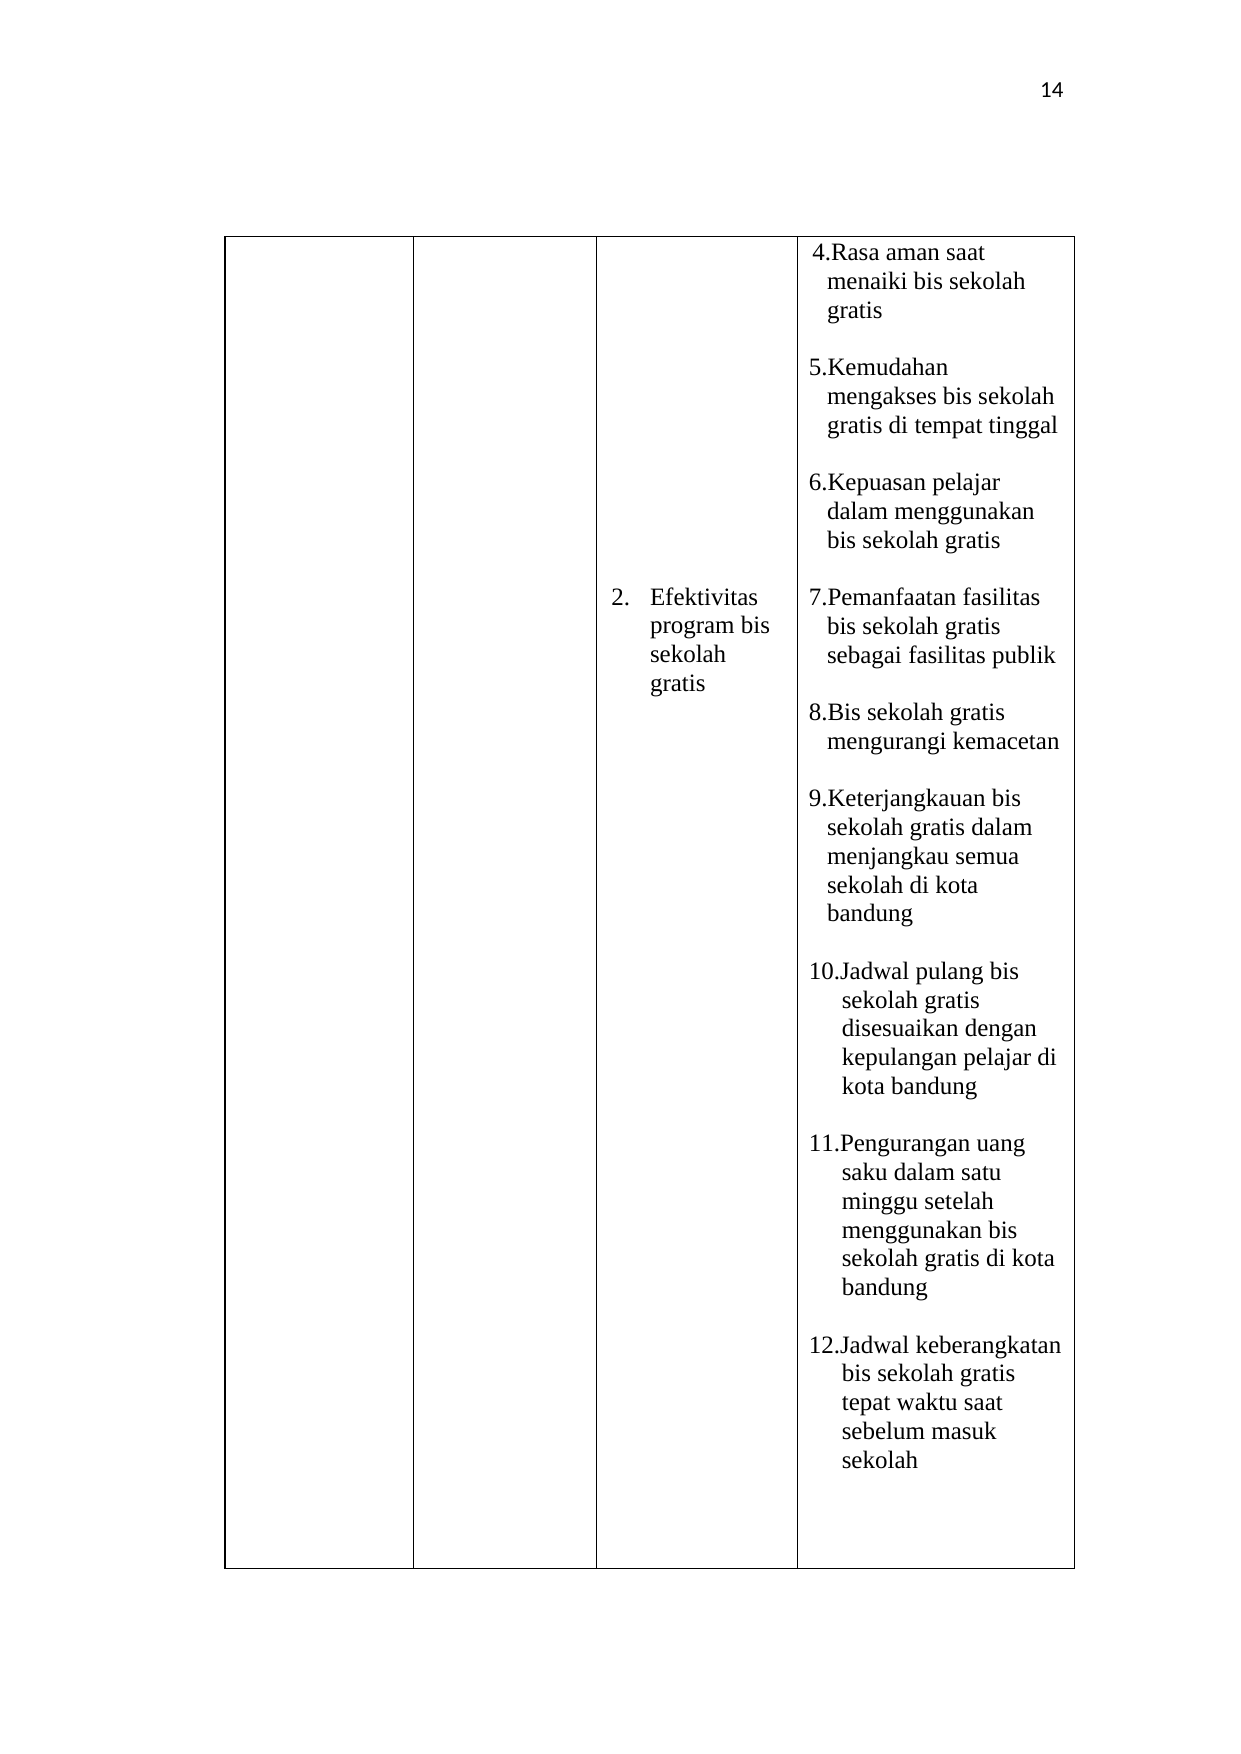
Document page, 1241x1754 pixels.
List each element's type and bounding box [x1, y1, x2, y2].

table_cell [798, 237, 1074, 1568]
table_cell [597, 237, 797, 1568]
table_cell [414, 237, 596, 1568]
table_cell [226, 237, 413, 1568]
